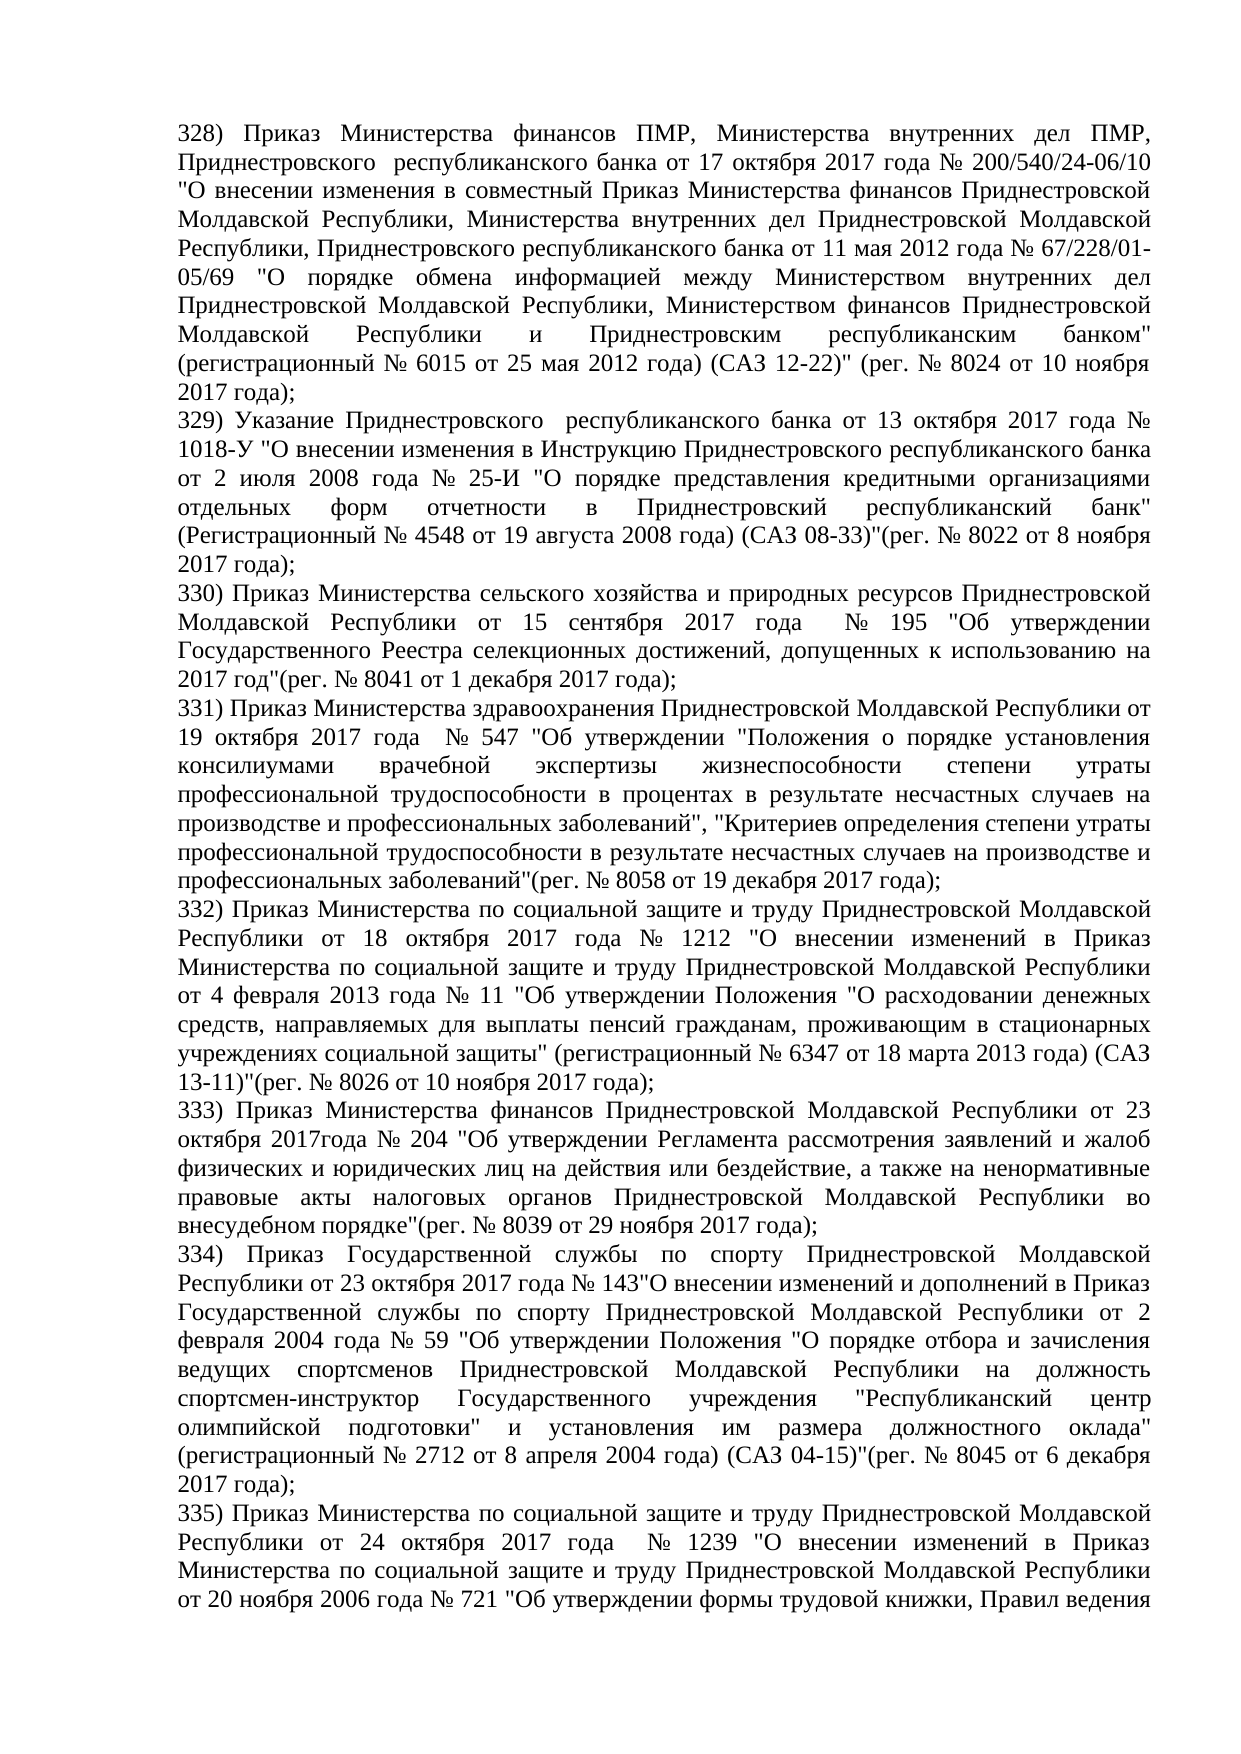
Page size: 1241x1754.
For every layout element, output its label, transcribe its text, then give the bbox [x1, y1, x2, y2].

text 329) Указание Приднестровского республиканского банка от 13 октября 2017 года № 1018-У "О внесении изменения в Инструкцию Приднестровского республиканского банка от 2 июля 2008 года № 25-И "О порядке представления кредитными организациями отдельных форм отчетности в Приднестровский республиканский банк" (Регистрационный № 4548 от 19 августа 2008 года) (САЗ 08-33)"(рег. № 8022 от 8 ноября 2017 года); [177, 406, 1152, 578]
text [177, 1498, 1152, 1613]
text 330) Приказ Министерства сельского хозяйства и природных ресурсов Приднестровской Молдавской Республики от 15 сентября 2017 года № 195 "Об утверждении Государственного Реестра селекционных достижений, допущенных к использованию на 2017 год"(рег. № 8041 от 1 декабря 2017 года); [177, 578, 1152, 693]
text 334) Приказ Государственной службы по спорту Приднестровской Молдавской Республики от 23 октября 2017 года № 143"О внесении изменений и дополнений в Приказ Государственной службы по спорту Приднестровской Молдавской Республики от 2 февраля 2004 года № 59 "Об утверждении Положения "О порядке отбора и зачисления ведущих спортсменов Приднестровской Молдавской Республики на должность спортсмен-инструктор Государственного учреждения "Республиканский центр олимпийской подготовки" и установления им размера должностного оклада" (регистрационный № 2712 от 8 апреля 2004 года) (САЗ 04-15)"(рег. № 8045 от 6 декабря 2017 года); [177, 1239, 1152, 1498]
text 333) Приказ Министерства финансов Приднестровской Молдавской Республики от 23 октября 2017года № 204 "Об утверждении Регламента рассмотрения заявлений и жалоб физических и юридических лиц на действия или бездействие, а также на ненормативные правовые акты налоговых органов Приднестровской Молдавской Республики во внесудебном порядке"(рег. № 8039 от 29 ноября 2017 года); [177, 1096, 1152, 1239]
text 328) Приказ Министерства финансов ПМР, Министерства внутренних дел ПМР, Приднестровского республиканского банка от 17 октября 2017 года № 200/540/24-06/10 "О внесении изменения в совместный Приказ Министерства финансов Приднестровской Молдавской Республики, Министерства внутренних дел Приднестровской Молдавской Республики, Приднестровского республиканского банка от 11 мая 2012 года № 67/228/01-05/69 "О порядке обмена информацией между Министерством внутренних дел Приднестровской Молдавской Республики, Министерством финансов Приднестровской Молдавской Республики и Приднестровским республиканским банком" (регистрационный № 6015 от 25 мая 2012 года) (САЗ 12-22)" (рег. № 8024 от 10 ноября 2017 года); [177, 118, 1152, 406]
text 332) Приказ Министерства по социальной защите и труду Приднестровской Молдавской Республики от 18 октября 2017 года № 1212 "О внесении изменений в Приказ Министерства по социальной защите и труду Приднестровской Молдавской Республики от 4 февраля 2013 года № 11 "Об утверждении Положения "О расходовании денежных средств, направляемых для выплаты пенсий гражданам, проживающим в стационарных учреждениях социальной защиты" (регистрационный № 6347 от 18 марта 2013 года) (САЗ 13-11)"(рег. № 8026 от 10 ноября 2017 года); [177, 894, 1152, 1096]
text 331) Приказ Министерства здравоохранения Приднестровской Молдавской Республики от 19 октября 2017 года № 547 "Об утверждении "Положения о порядке установления консилиумами врачебной экспертизы жизнеспособности степени утраты профессиональной трудоспособности в процентах в результате несчастных случаев на производстве и профессиональных заболеваний", "Критериев определения степени утраты профессиональной трудоспособности в результате несчастных случаев на производстве и профессиональных заболеваний"(рег. № 8058 от 19 декабря 2017 года); [177, 693, 1152, 894]
